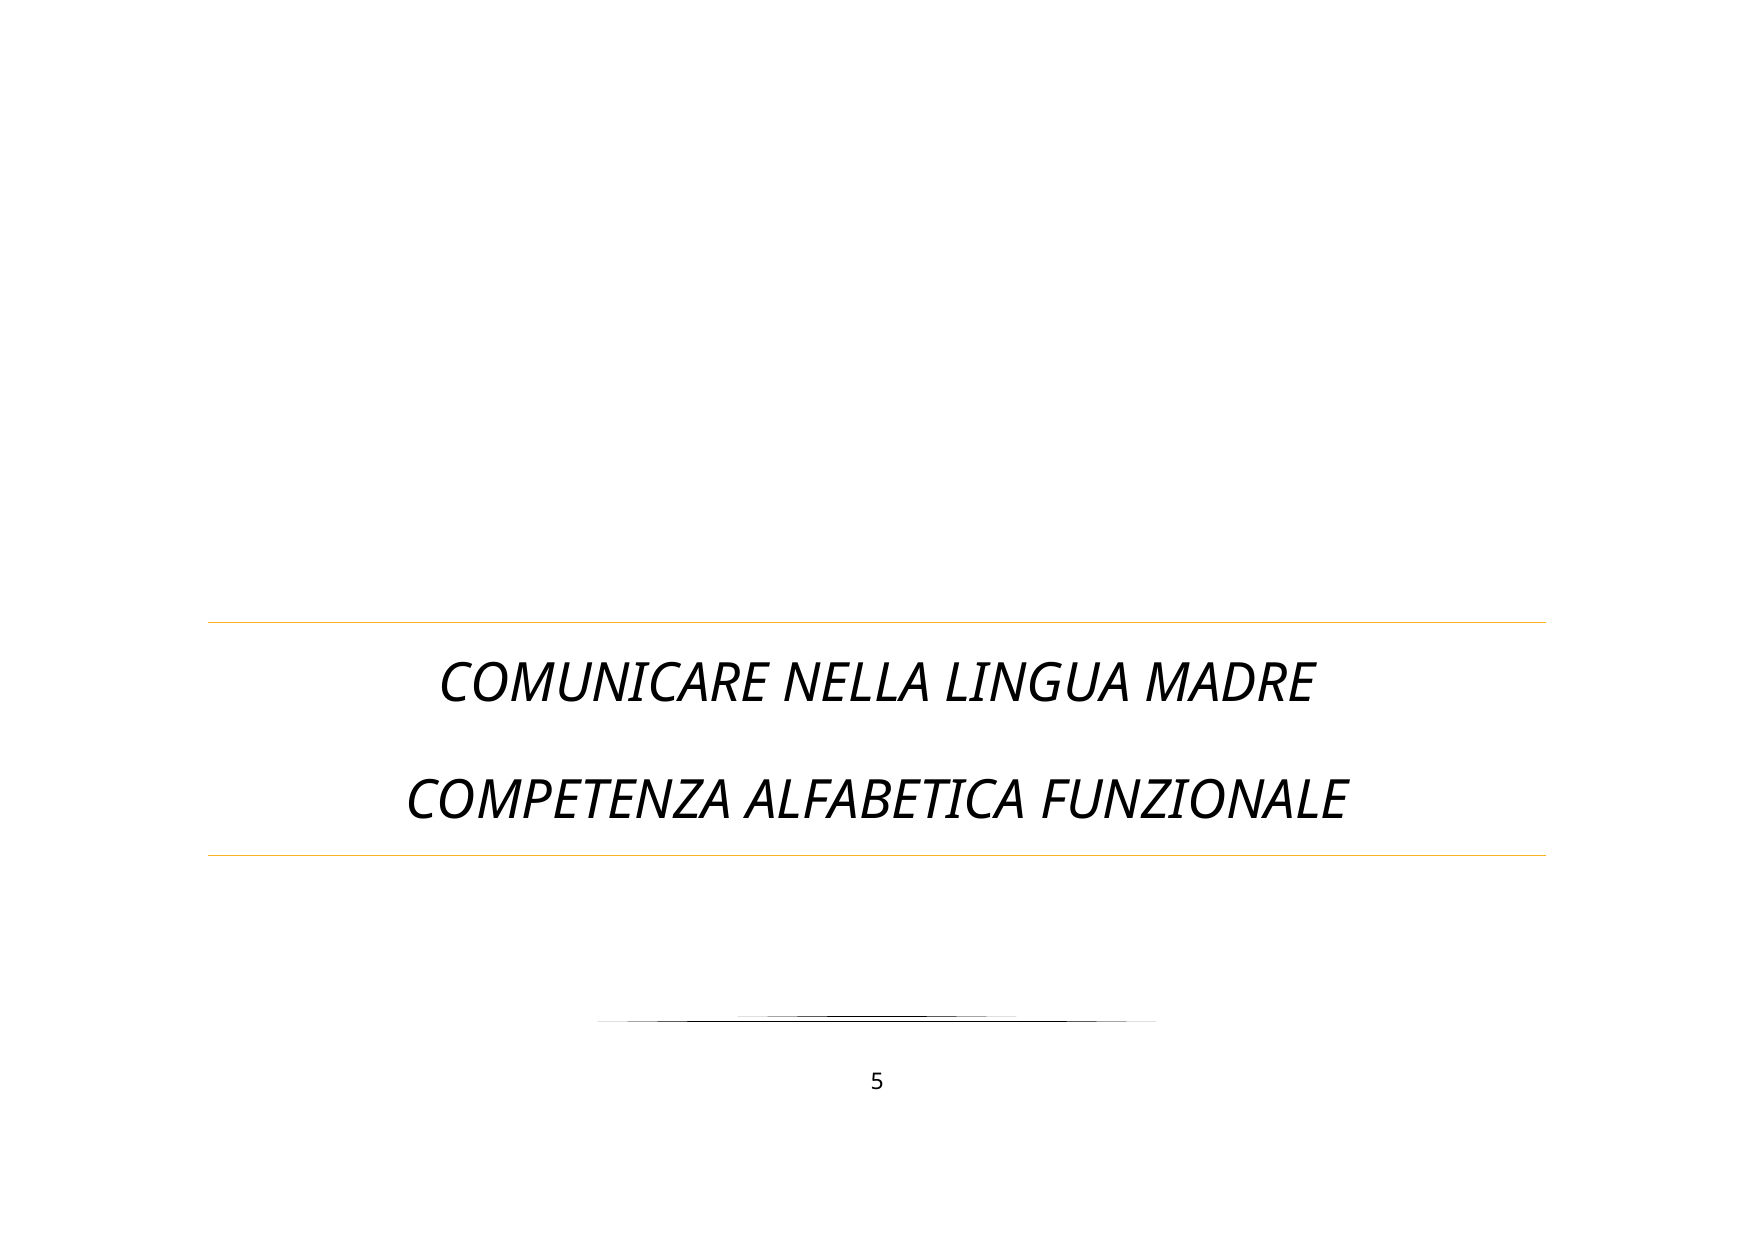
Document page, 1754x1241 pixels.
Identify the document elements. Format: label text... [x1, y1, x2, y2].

text COMUNICARE NELLA LINGUA MADRE [208, 623, 1546, 717]
text COMPETENZA ALFABETICA FUNZIONALE [208, 739, 1546, 855]
